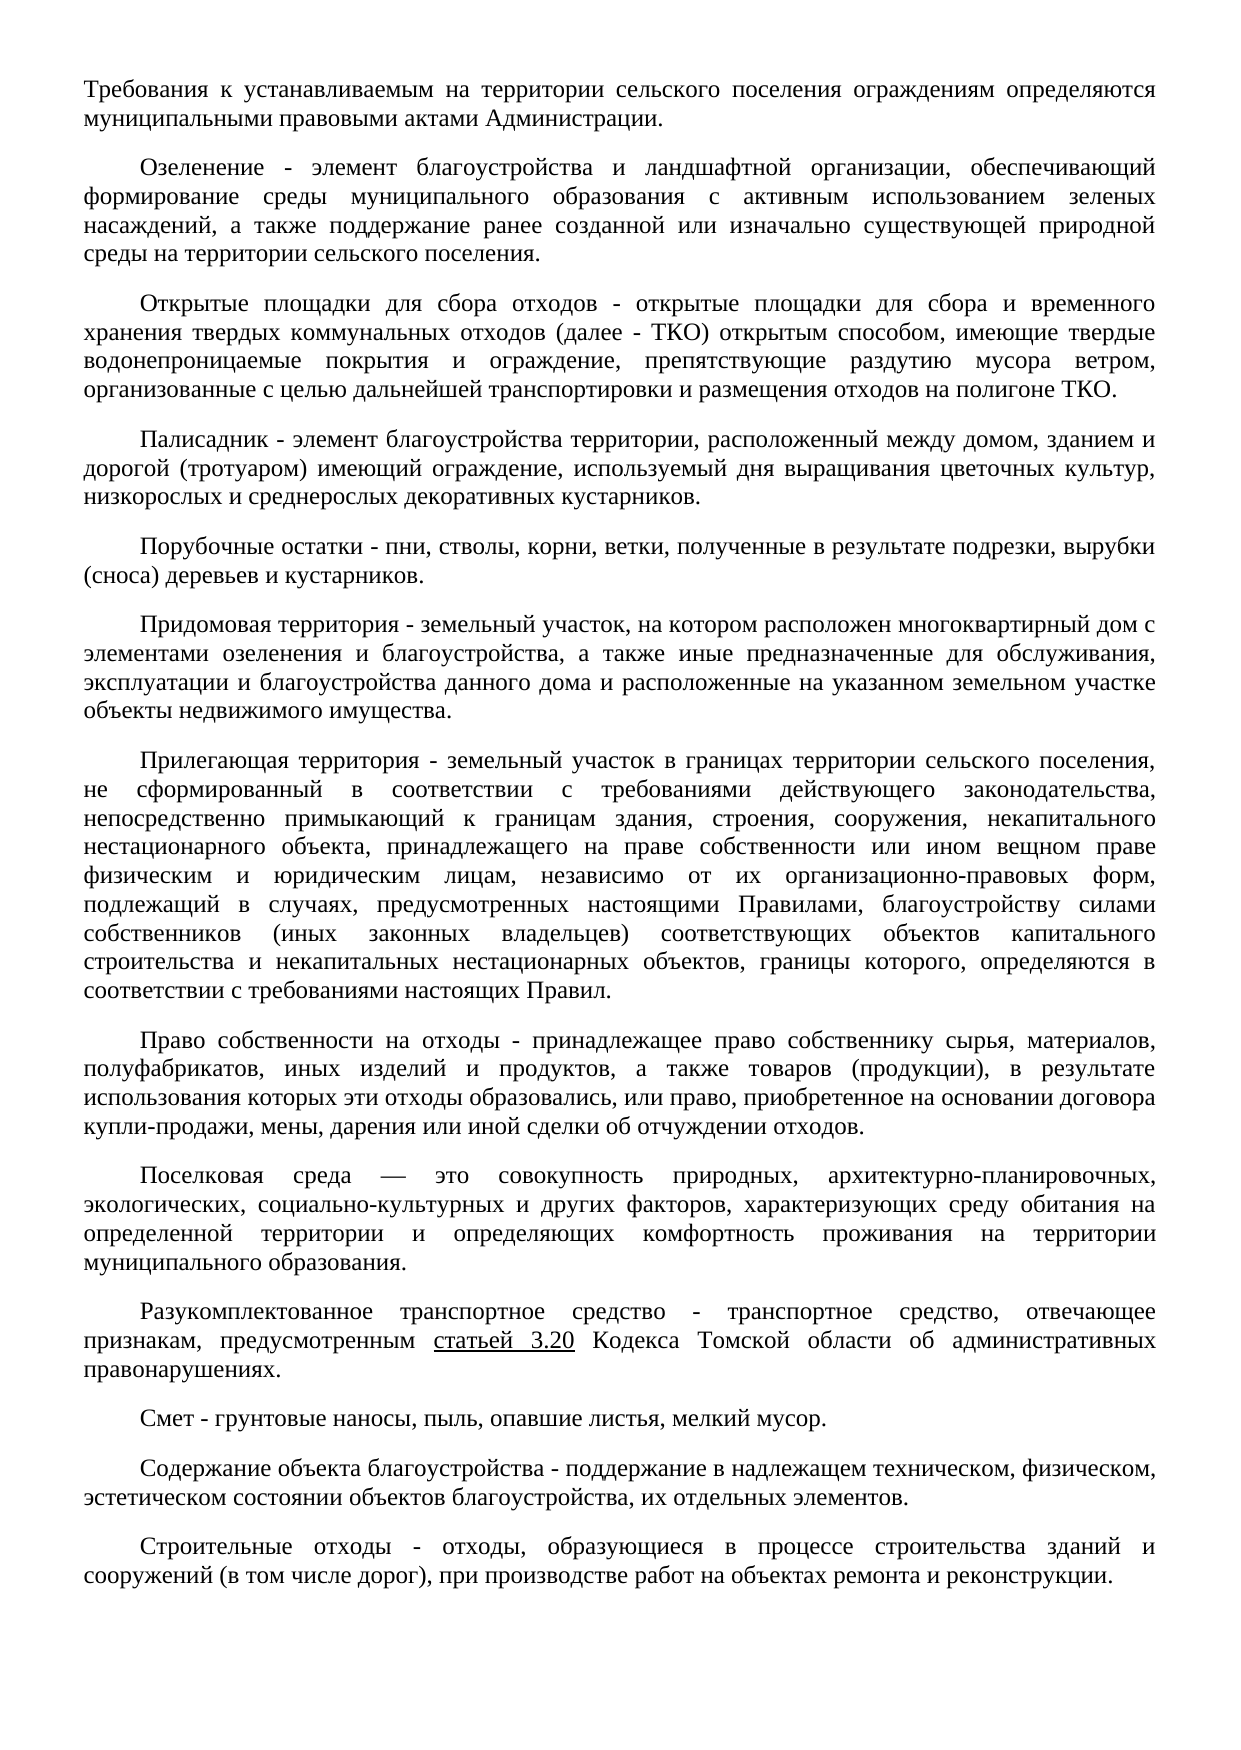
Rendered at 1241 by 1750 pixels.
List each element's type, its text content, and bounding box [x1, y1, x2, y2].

text Содержание объекта благоустройства - поддержание в надлежащем техническом, физическом, эстетическом состоянии объектов благоустройства, их отдельных элементов. [83, 1453, 1157, 1511]
text Поселковая среда — это совокупность природных, архитектурно-планировочных, экологических, социально-культурных и других факторов, характеризующих среду обитания на определенной территории и определяющих комфортность проживания на территории муниципального образования. [83, 1161, 1157, 1276]
text Придомовая территория - земельный участок, на котором расположен многоквартирный дом с элементами озеленения и благоустройства, а также иные предназначенные для обслуживания, эксплуатации и благоустройства данного дома и расположенные на указанном земельном участке объекты недвижимого имущества. [83, 609, 1157, 724]
text Порубочные остатки - пни, стволы, корни, ветки, полученные в результате подрезки, вырубки (сноса) деревьев и кустарников. [83, 531, 1157, 588]
text Строительные отходы - отходы, образующиеся в процессе строительства зданий и сооружений (в том числе дорог), при производстве работ на объектах ремонта и реконструкции. [83, 1531, 1157, 1589]
text Палисадник - элемент благоустройства территории, расположенный между домом, зданием и дорогой (тротуаром) имеющий ограждение, используемый дня выращивания цветочных культур, низкорослых и среднерослых декоративных кустарников. [83, 424, 1157, 510]
text Смет - грунтовые наносы, пыль, опавшие листья, мелкий мусор. [83, 1403, 1157, 1432]
text Прилегающая территория - земельный участок в границах территории сельского поселения, не сформированный в соответствии с требованиями действующего законодательства, непосредственно примыкающий к границам здания, строения, сооружения, некапитального нестационарного объекта, принадлежащего на праве собственности или ином вещном праве физическим и юридическим лицам, независимо от их организационно-правовых форм, подлежащий в случаях, предусмотренных настоящими Правилами, благоустройству силами собственников (иных законных владельцев) соответствующих объектов капитального строительства и некапитальных нестационарных объектов, границы которого, определяются в соответствии с требованиями настоящих Правил. [83, 745, 1157, 1004]
text Озеленение - элемент благоустройства и ландшафтной организации, обеспечивающий формирование среды муниципального образования с активным использованием зеленых насаждений, а также поддержание ранее созданной или изначально существующей природной среды на территории сельского поселения. [83, 152, 1157, 267]
text Разукомплектованное транспортное средство - транспортное средство, отвечающее признакам, предусмотренным статьей 3.20 Кодекса Томской области об административных правонарушениях. [83, 1296, 1157, 1383]
text Открытые площадки для сбора отходов - открытые площадки для сбора и временного хранения твердых коммунальных отходов (далее - ТКО) открытым способом, имеющие твердые водонепроницаемые покрытия и ограждение, препятствующие раздутию мусора ветром, организованные с целью дальнейшей транспортировки и размещения отходов на полигоне ТКО. [83, 288, 1157, 403]
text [83, 74, 1157, 131]
text Право собственности на отходы - принадлежащее право собственнику сырья, материалов, полуфабрикатов, иных изделий и продуктов, а также товаров (продукции), в результате использования которых эти отходы образовались, или право, приобретенное на основании договора купли-продажи, мены, дарения или иной сделки об отчуждении отходов. [83, 1025, 1157, 1140]
